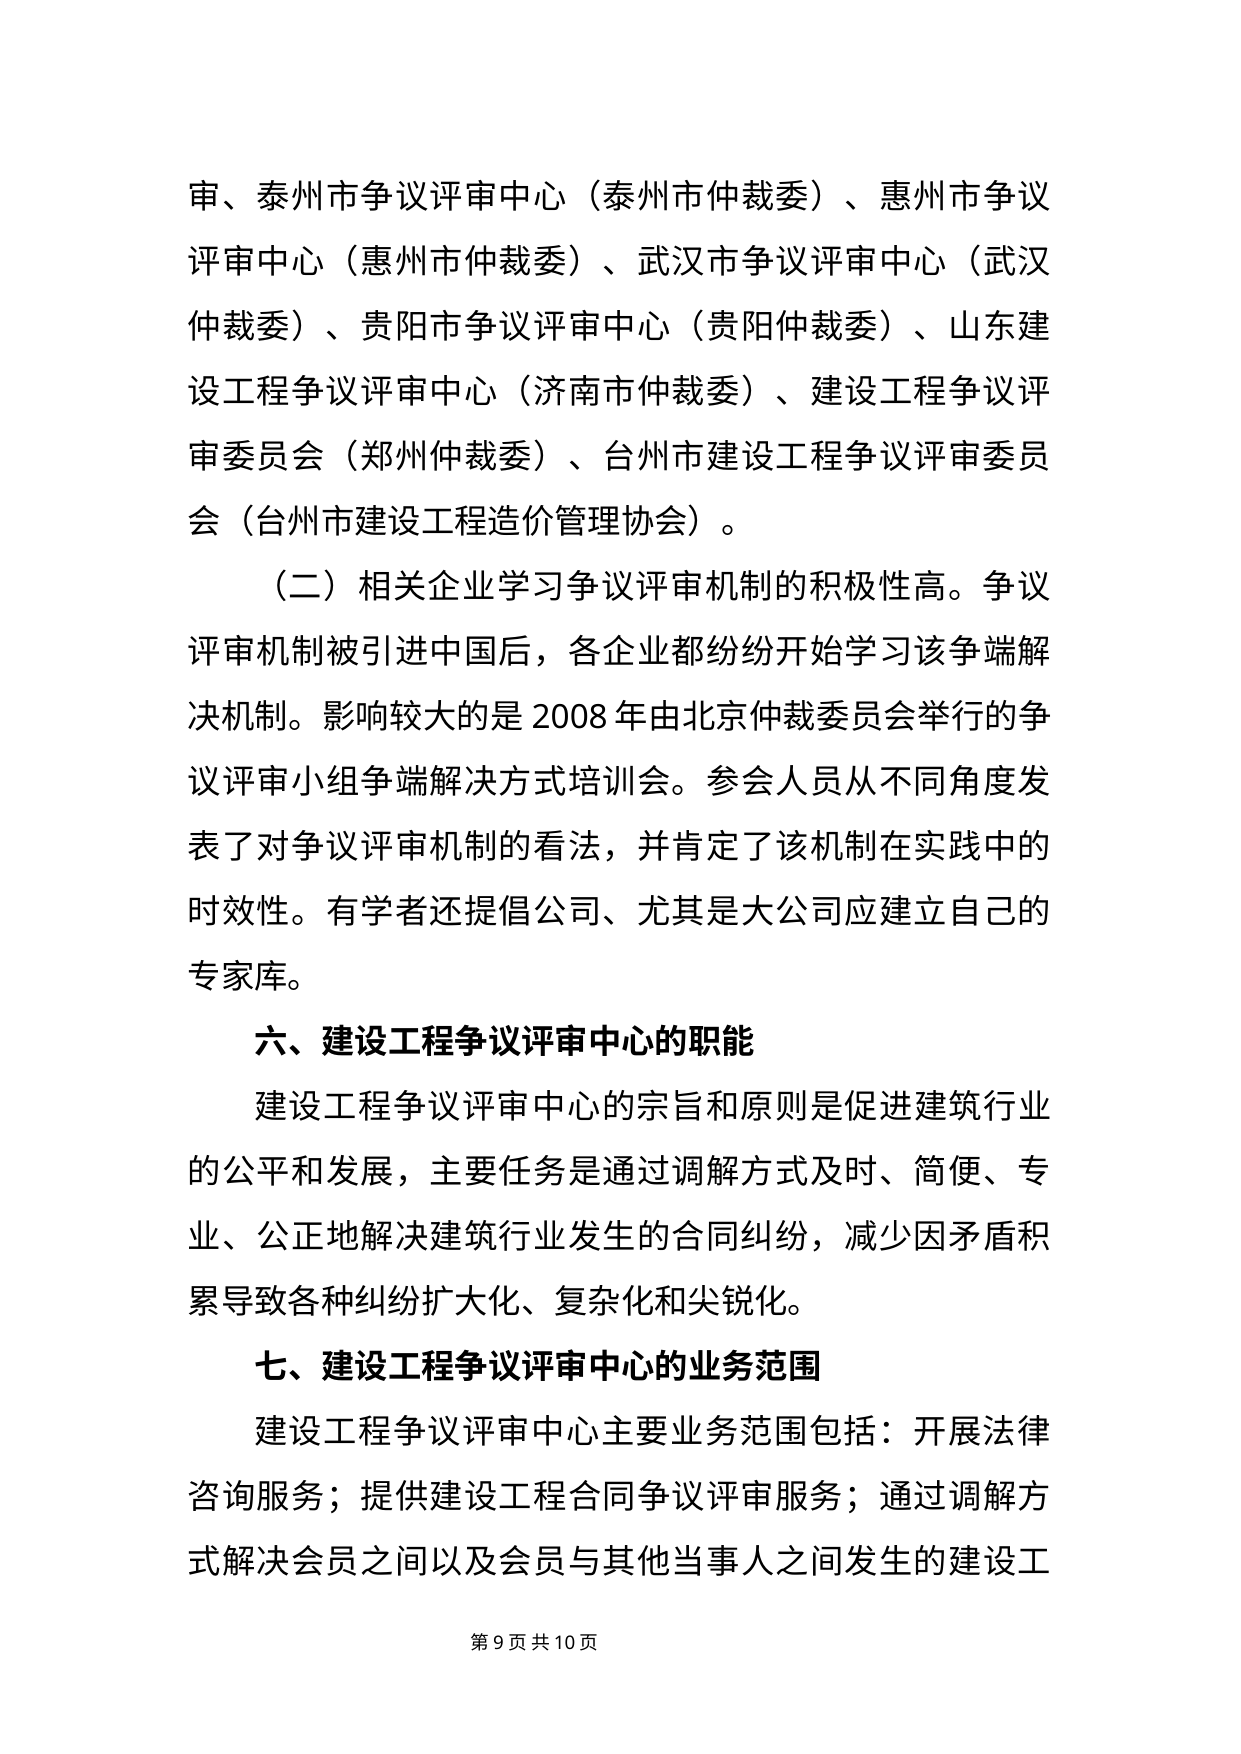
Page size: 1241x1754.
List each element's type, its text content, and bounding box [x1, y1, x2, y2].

list 建设工程争议评审中心的宗旨和原则是促进建筑行业的公平和发展，主要任务是通过调解方式及时、简便、专业、公正地解决建筑行业发生的合同纠纷，减少因矛盾积累导致各种纠纷扩大化、复杂化和尖锐化。 [187, 1072, 1053, 1332]
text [187, 1397, 1053, 1592]
list （二）相关企业学习争议评审机制的积极性高。争议评审机制被引进中国后，各企业都纷纷开始学习该争端解决机制。影响较大的是2008年由北京仲裁委员会举行的争议评审小组争端解决方式培训会。参会人员从不同角度发表了对争议评审机制的看法，并肯定了该机制在实践中的时效性。有学者还提倡公司、尤其是大公司应建立自己的专家库。 [187, 552, 1053, 1007]
list 七、建设工程争议评审中心的业务范围 [187, 1332, 1053, 1397]
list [187, 162, 1053, 552]
list 六、建设工程争议评审中心的职能 [187, 1007, 1053, 1072]
